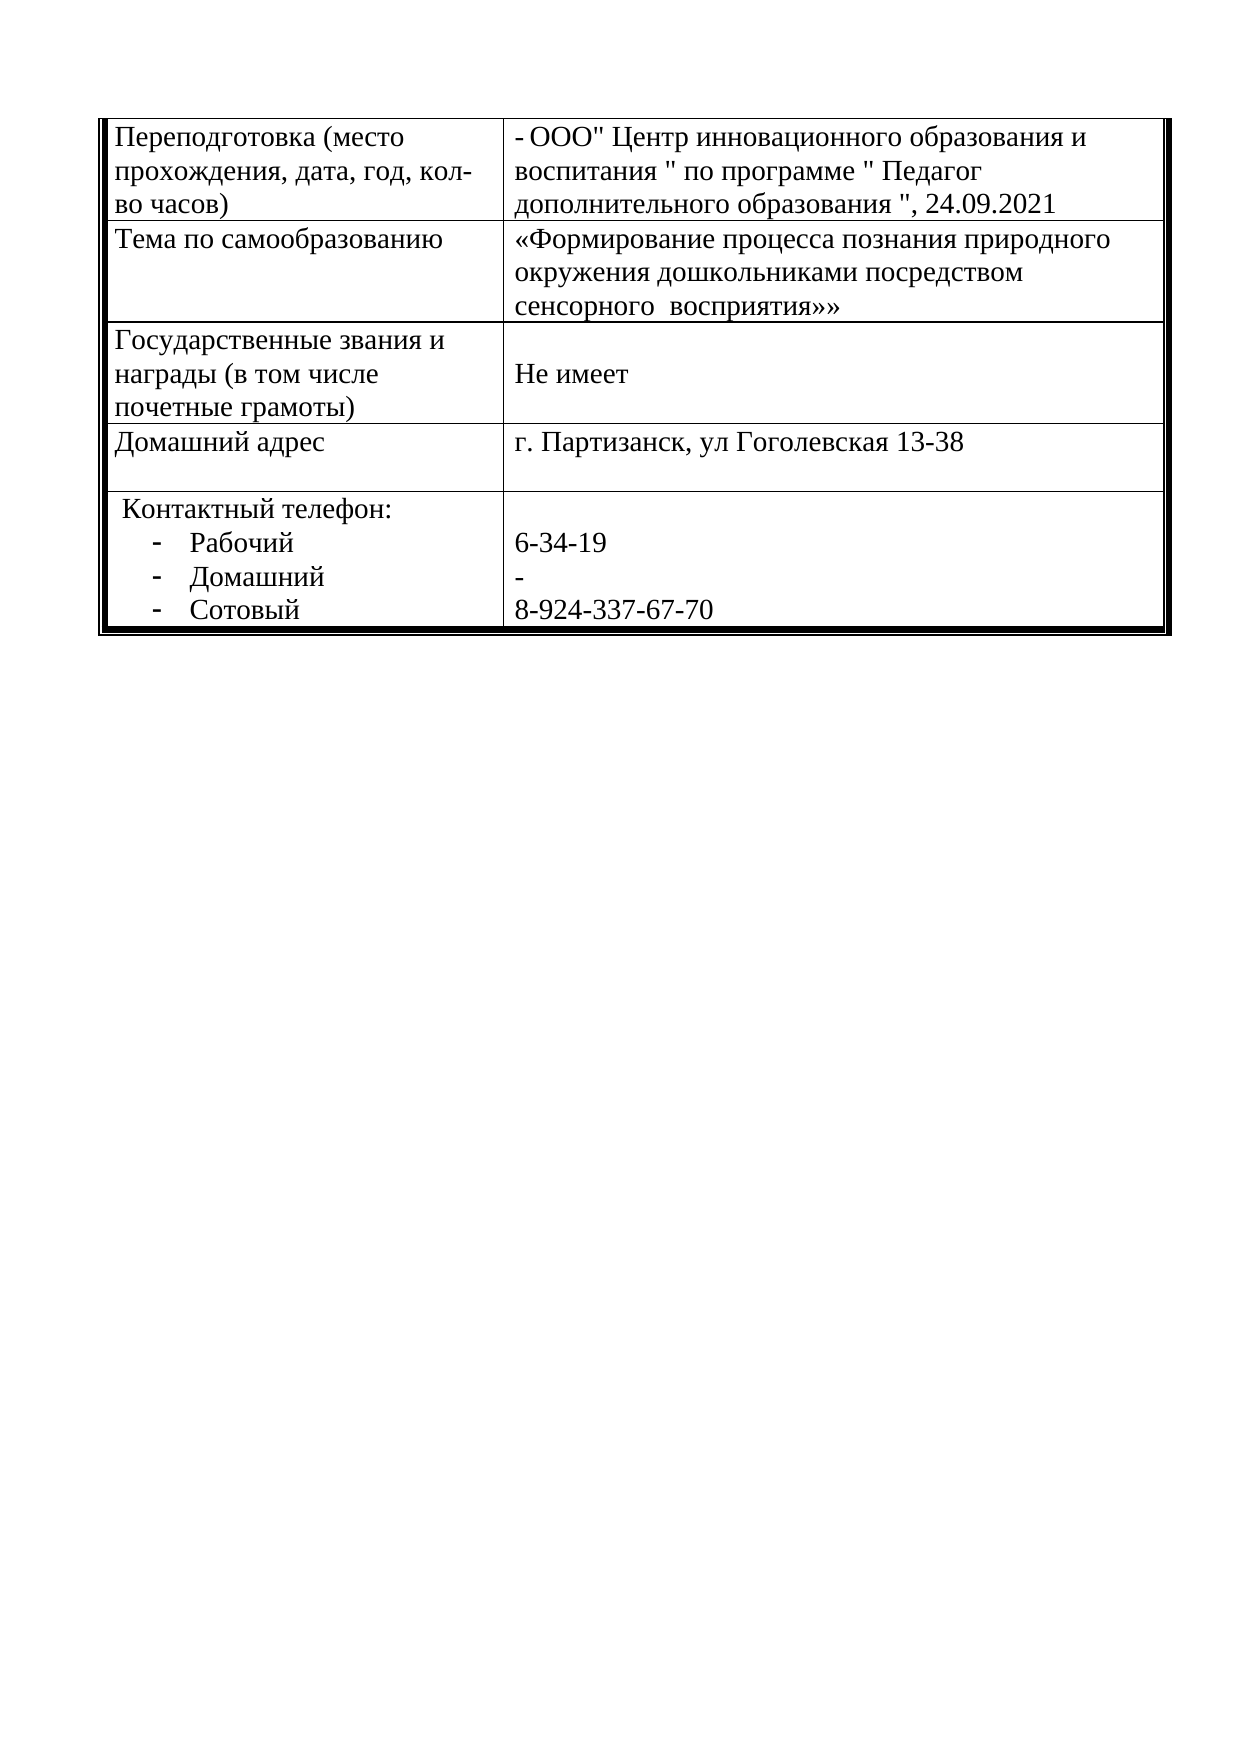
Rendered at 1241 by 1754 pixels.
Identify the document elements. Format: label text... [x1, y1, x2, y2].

table_cell Тема по самообразованию [108, 221, 503, 321]
table_cell Контактный телефон: Рабочий Домашний Сотовый [108, 492, 503, 626]
table_cell Не имеет [504, 323, 1163, 423]
table_cell «Формирование процесса познания природного окружения дошкольниками посредством сенсорного восприятия»» [504, 221, 1163, 321]
table_cell Домашний адрес [108, 424, 503, 491]
table_cell 6-34-19 - 8-924-337-67-70 [504, 492, 1163, 626]
table_cell Переподготовка (место прохождения, дата, год, кол-во часов) [108, 119, 503, 220]
table_cell г. Партизанск, ул Гоголевская 13-38 [504, 424, 1163, 491]
table_cell Государственные звания и награды (в том числе почетные грамоты) [108, 323, 503, 423]
table_cell - ООО" Центр инновационного образования и воспитания " по программе " Педагог дополнительного образования ", 24.09.2021 [504, 119, 1163, 220]
